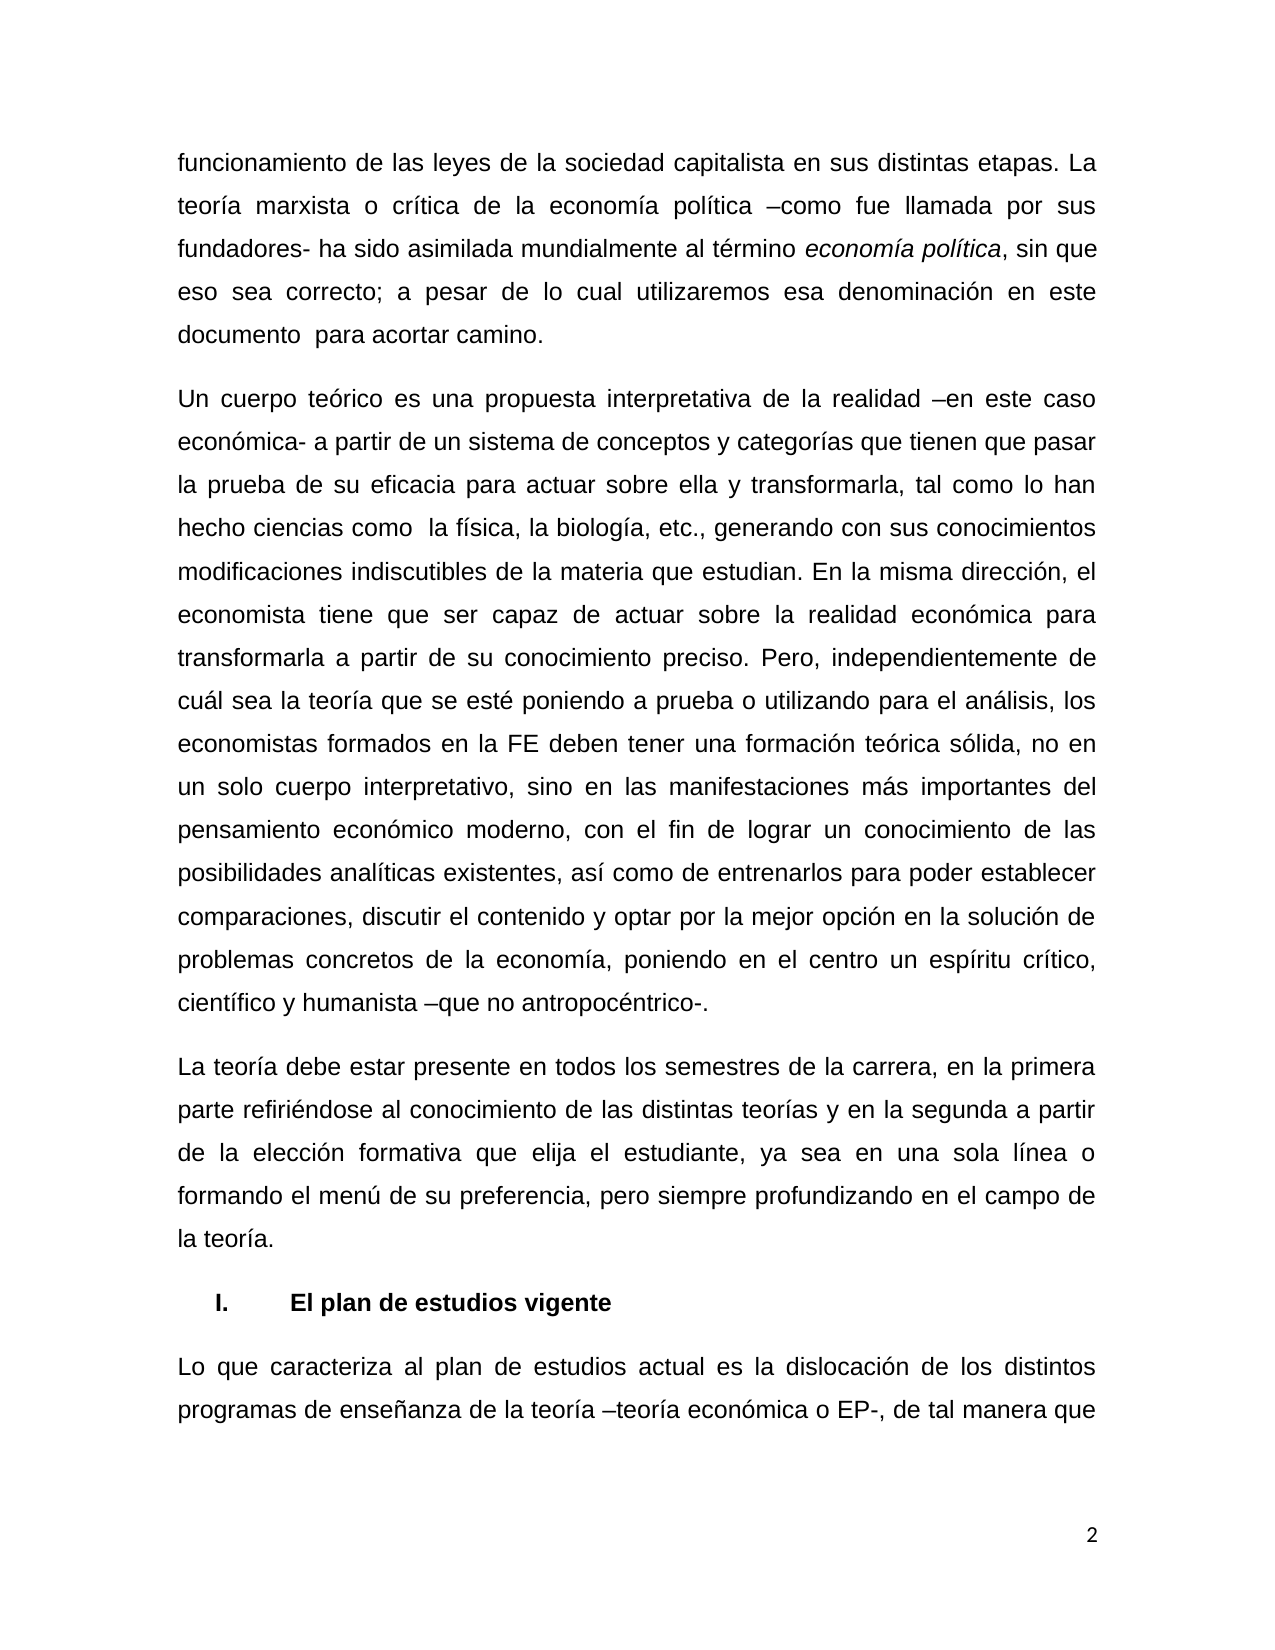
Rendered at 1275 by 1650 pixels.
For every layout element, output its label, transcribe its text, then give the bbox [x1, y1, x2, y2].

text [177, 1352, 1098, 1424]
list El plan de estudios vigente [215, 1288, 1098, 1317]
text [177, 148, 1098, 349]
text La teoría debe estar presente en todos los semestres de la carrera, en la primera parte refiriéndose al conocimiento de las distintas teorías y en la segunda a partir de la elección formativa que elija el estudiante, ya sea en una sola línea o formando el menú de su preferencia, pero siempre profundizando en el campo de la teoría. [177, 1052, 1098, 1253]
text Un cuerpo teórico es una propuesta interpretativa de la realidad –en este caso económica- a partir de un sistema de conceptos y categorías que tienen que pasar la prueba de su eficacia para actuar sobre ella y transformarla, tal como lo han hecho ciencias como la física, la biología, etc., generando con sus conocimientos modificaciones indiscutibles de la materia que estudian. En la misma dirección, el economista tiene que ser capaz de actuar sobre la realidad económica para transformarla a partir de su conocimiento preciso. Pero, independientemente de cuál sea la teoría que se esté poniendo a prueba o utilizando para el análisis, los economistas formados en la FE deben tener una formación teórica sólida, no en un solo cuerpo interpretativo, sino en las manifestaciones más importantes del pensamiento económico moderno, con el fin de lograr un conocimiento de las posibilidades analíticas existentes, así como de entrenarlos para poder establecer comparaciones, discutir el contenido y optar por la mejor opción en la solución de problemas concretos de la economía, poniendo en el centro un espíritu crítico, científico y humanista –que no antropocéntrico-. [177, 384, 1098, 1017]
